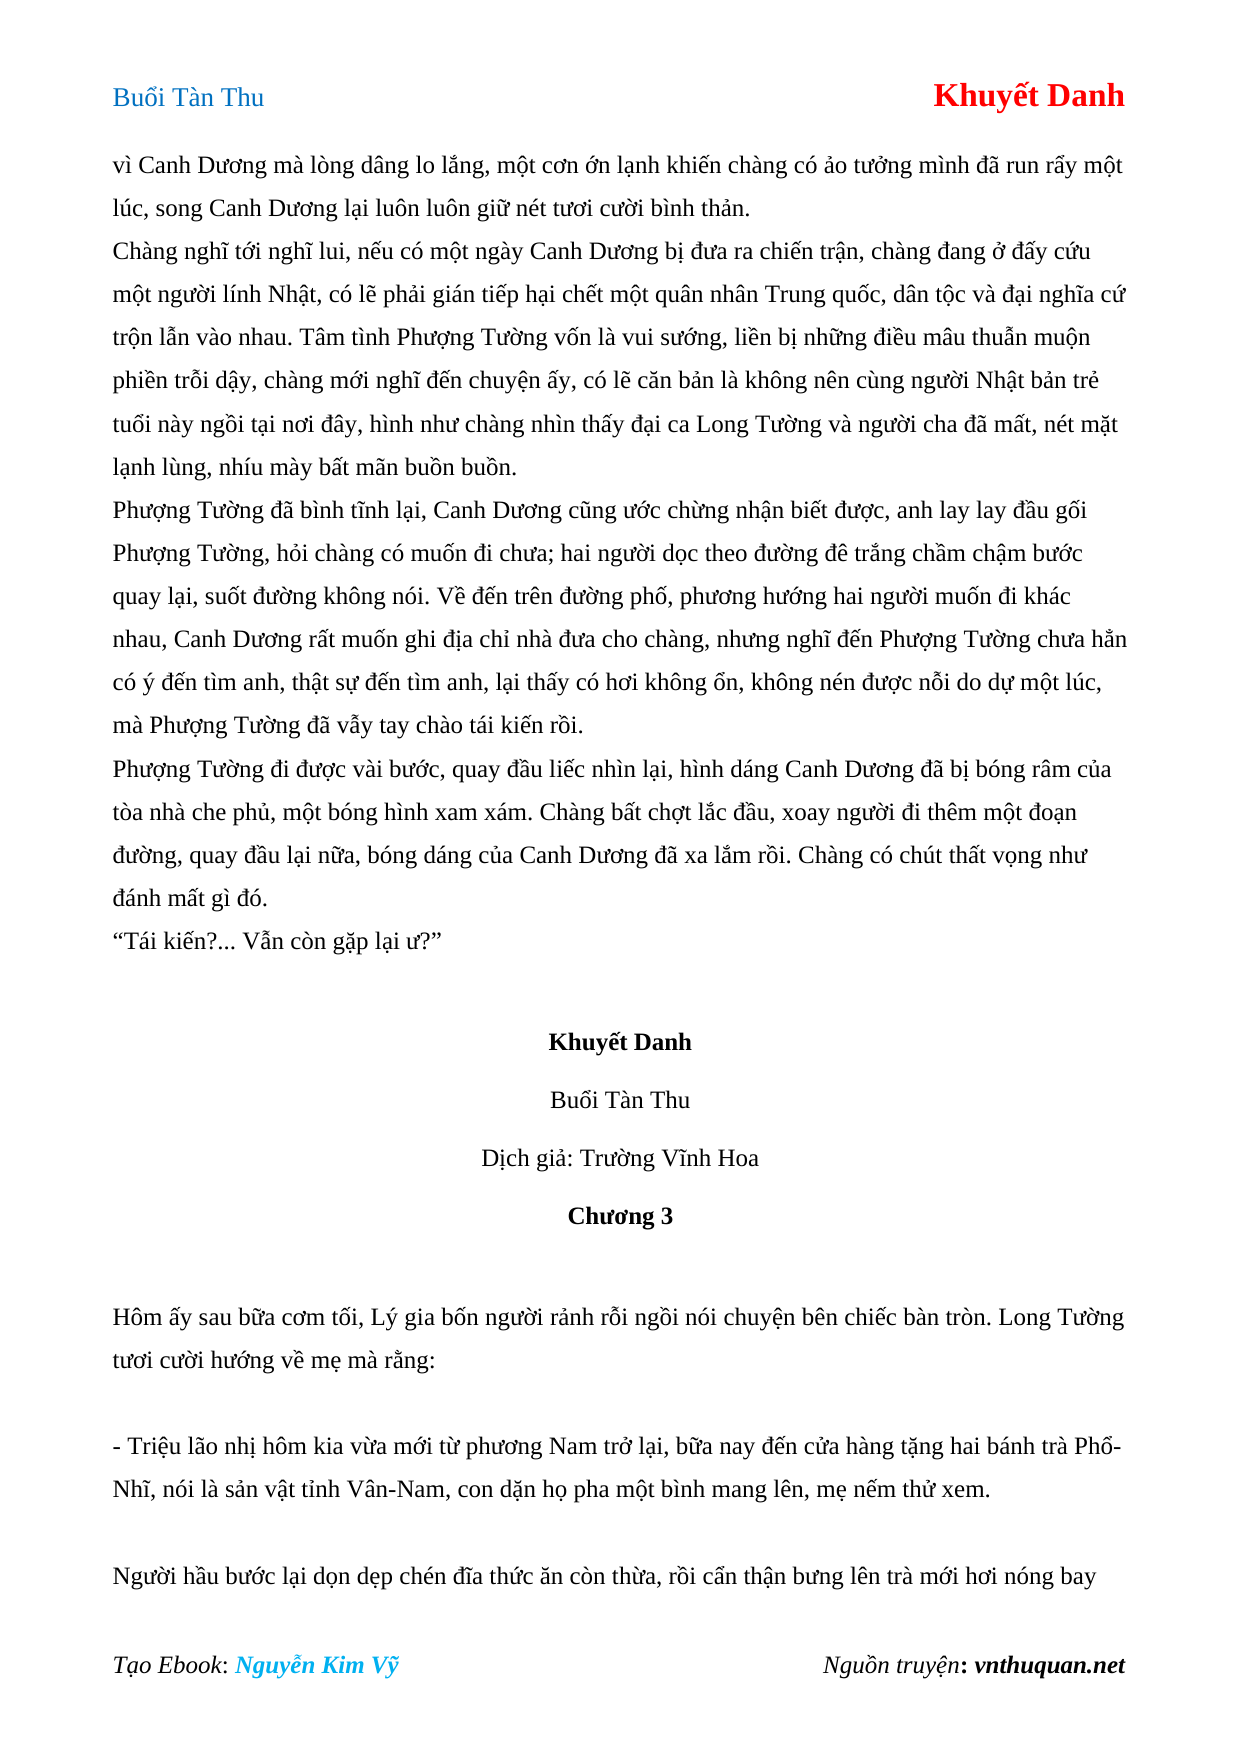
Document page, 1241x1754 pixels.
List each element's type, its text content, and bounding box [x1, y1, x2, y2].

text Chương 3 [112, 1201, 1128, 1230]
text Khuyết Danh [112, 1027, 1128, 1056]
text Buổi Tàn Thu [112, 1085, 1128, 1114]
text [112, 150, 1128, 955]
text Dịch giả: Trường Vĩnh Hoa [112, 1143, 1128, 1172]
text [112, 1259, 1128, 1589]
